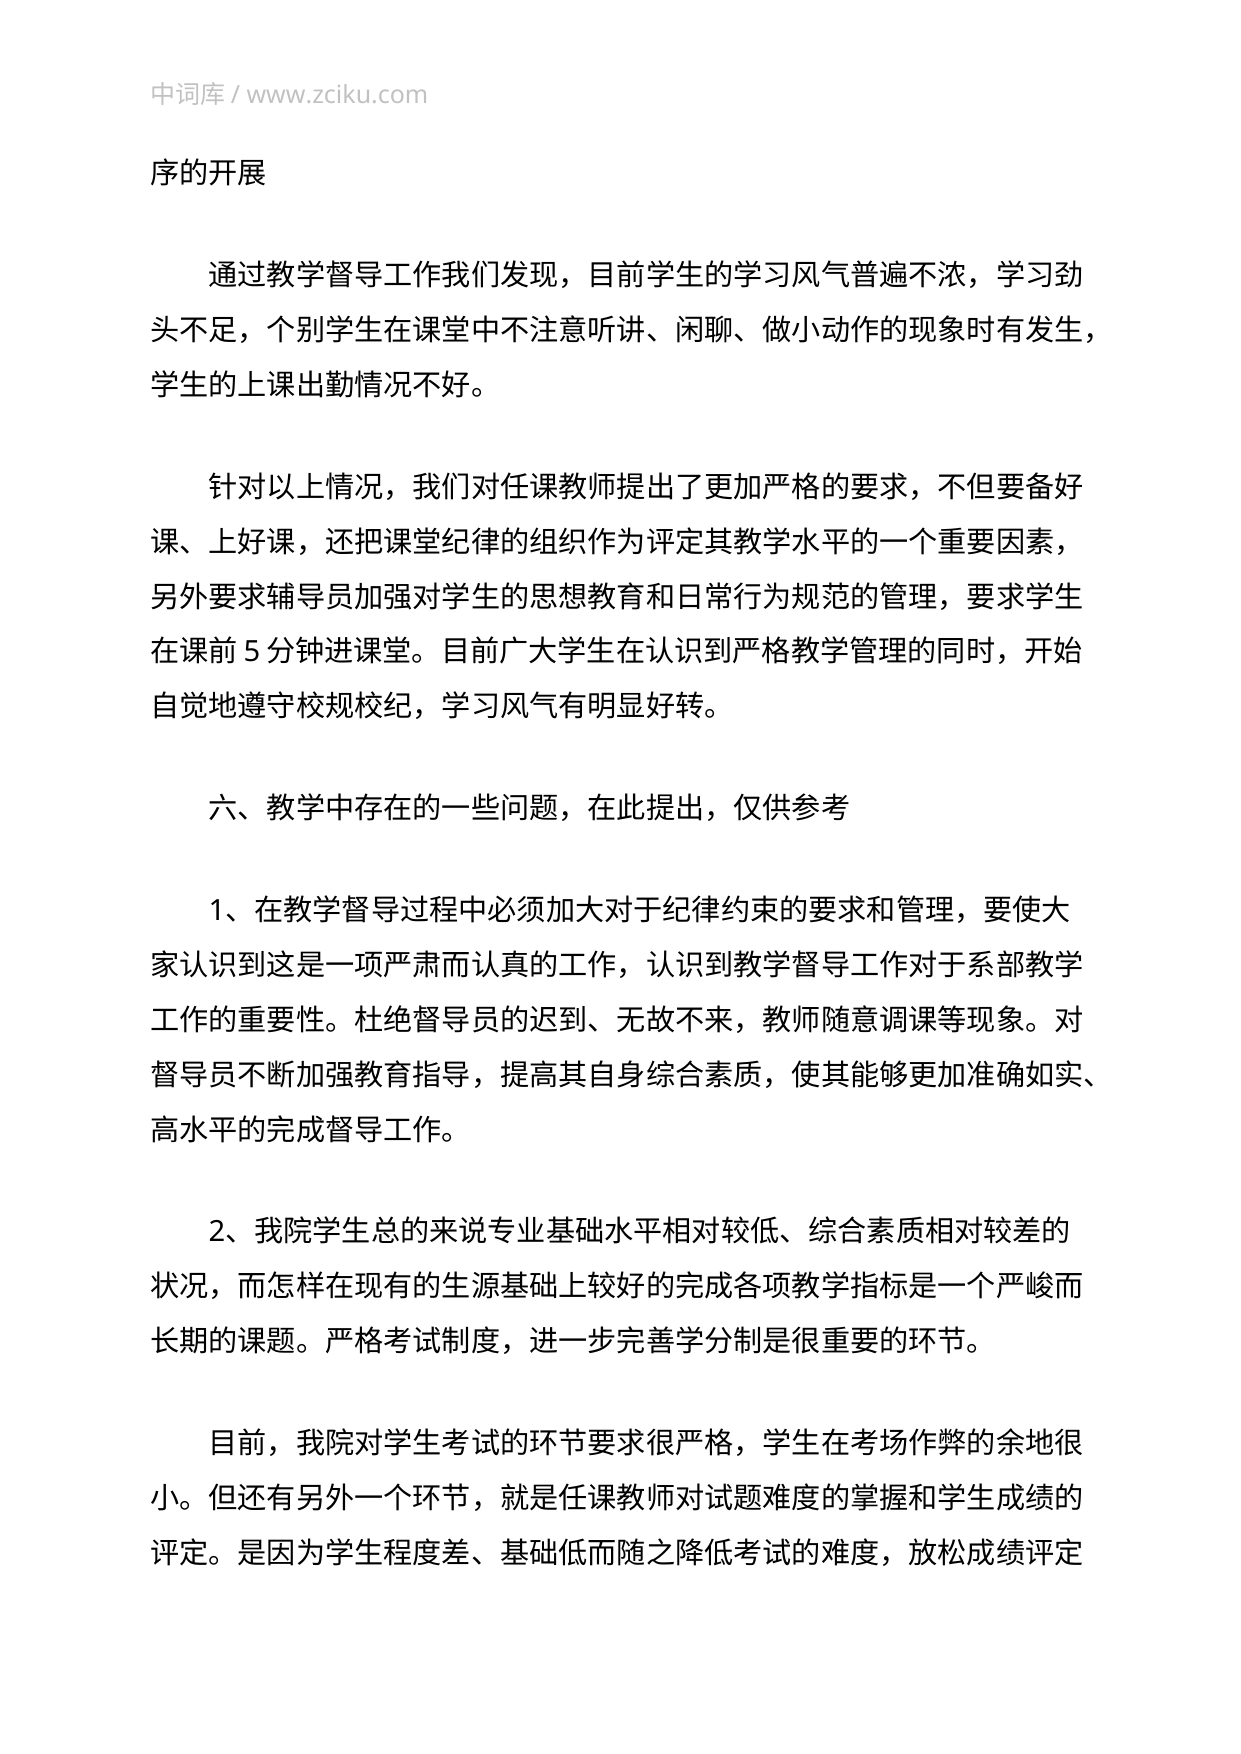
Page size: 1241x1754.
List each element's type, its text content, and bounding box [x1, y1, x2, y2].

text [150, 150, 1090, 192]
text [150, 1420, 1090, 1572]
text 针对以上情况，我们对任课教师提出了更加严格的要求，不但要备好课、上好课，还把课堂纪律的组织作为评定其教学水平的一个重要因素，另外要求辅导员加强对学生的思想教育和日常行为规范的管理，要求学生在课前5分钟进课堂。目前广大学生在认识到严格教学管理的同时，开始自觉地遵守校规校纪，学习风气有明显好转。 [150, 463, 1090, 725]
text 1、在教学督导过程中必须加大对于纪律约束的要求和管理，要使大家认识到这是一项严肃而认真的工作，认识到教学督导工作对于系部教学工作的重要性。杜绝督导员的迟到、无故不来，教师随意调课等现象。对督导员不断加强教育指导，提高其自身综合素质，使其能够更加准确如实、高水平的完成督导工作。 [150, 887, 1090, 1148]
text 通过教学督导工作我们发现，目前学生的学习风气普遍不浓，学习劲头不足，个别学生在课堂中不注意听讲、闲聊、做小动作的现象时有发生，学生的上课出勤情况不好。 [150, 252, 1090, 404]
text 六、教学中存在的一些问题，在此提出，仅供参考 [150, 785, 1090, 827]
text 2、我院学生总的来说专业基础水平相对较低、综合素质相对较差的状况，而怎样在现有的生源基础上较好的完成各项教学指标是一个严峻而长期的课题。严格考试制度，进一步完善学分制是很重要的环节。 [150, 1208, 1090, 1360]
